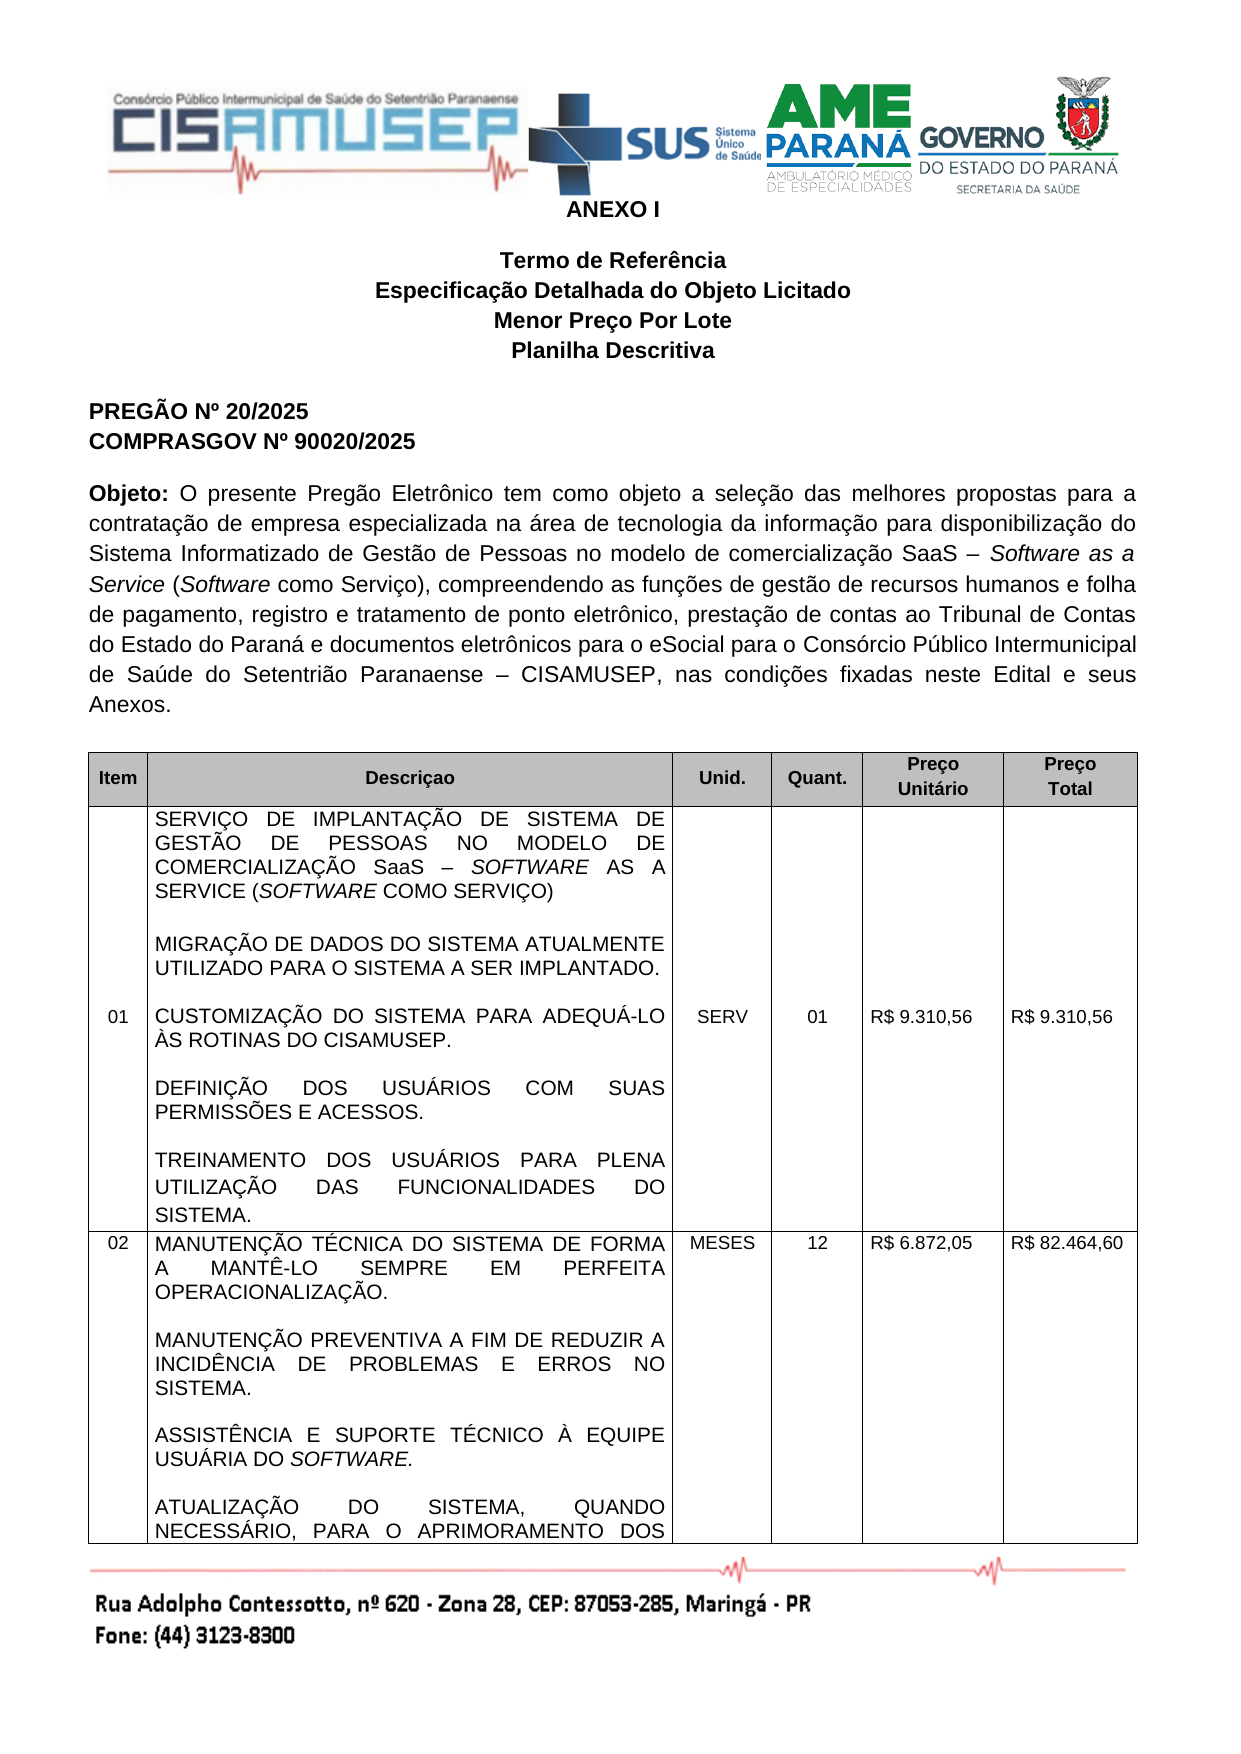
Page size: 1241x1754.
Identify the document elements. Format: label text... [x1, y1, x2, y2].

table_header Preço Total [1004, 753, 1137, 806]
text Planilha Descritiva [89, 337, 1137, 363]
table_header Unid. [673, 753, 771, 806]
text Objeto: O presente Pregão Eletrônico tem como objeto a seleção das melhores propostas para a contratação de empresa especializada na área de tecnologia da informação para disponibilização do Sistema Informatizado de Gestão de Pessoas no modelo de comercialização SaaS – Software as a Service (Software como Serviço), compreendendo as funções de gestão de recursos humanos e folha de pagamento, registro e tratamento de ponto eletrônico, prestação de contas ao Tribunal de Contas do Estado do Paraná e documentos eletrônicos para o eSocial para o Consórcio Público Intermunicipal de Saúde do Setentrião Paranaense – CISAMUSEP, nas condições fixadas neste Edital e seus Anexos. [89, 480, 1137, 718]
table_cell SERV [673, 807, 771, 1231]
picture [88, 1557, 1137, 1652]
table_cell R$ 9.310,56 [863, 807, 1003, 1231]
table_header Quant. [772, 753, 862, 806]
table_header Item [89, 753, 147, 806]
table_cell SERVIÇO DE IMPLANTAÇÃO DE SISTEMA DE GESTÃO DE PESSOAS NO MODELO DE COMERCIALIZAÇÃO SaaS – SOFTWARE AS A SERVICE (SOFTWARE COMO SERVIÇO) MIGRAÇÃO DE DADOS DO SISTEMA ATUALMENTE UTILIZADO PARA O SISTEMA A SER IMPLANTADO. CUSTOMIZAÇÃO DO SISTEMA PARA ADEQUÁ-LO ÀS ROTINAS DO CISAMUSEP. DEFINIÇÃO DOS USUÁRIOS COM SUAS PERMISSÕES E ACESSOS. TREINAMENTO DOS USUÁRIOS PARA PLENA UTILIZAÇÃO DAS FUNCIONALIDADES DO SISTEMA. [148, 807, 672, 1231]
text Termo de Referência [89, 247, 1137, 273]
table_header Preço Unitário [863, 753, 1003, 806]
text COMPRASGOV Nº 90020/2025 [89, 428, 1137, 454]
table_cell 02 [89, 1232, 147, 1543]
table_cell R$ 82.464,60 [1004, 1232, 1137, 1543]
text ANEXO I [89, 196, 1137, 222]
table_cell 12 [772, 1232, 862, 1543]
picture [106, 73, 1120, 196]
table_cell R$ 9.310,56 [1004, 807, 1137, 1231]
table_cell MESES [673, 1232, 771, 1543]
table_cell R$ 6.872,05 [863, 1232, 1003, 1543]
table_cell 01 [89, 807, 147, 1231]
text Menor Preço Por Lote [89, 307, 1137, 333]
table_cell 01 [772, 807, 862, 1231]
text Especificação Detalhada do Objeto Licitado [89, 277, 1137, 303]
table_header Descriçao [148, 753, 672, 806]
text PREGÃO Nº 20/2025 [89, 398, 1137, 424]
